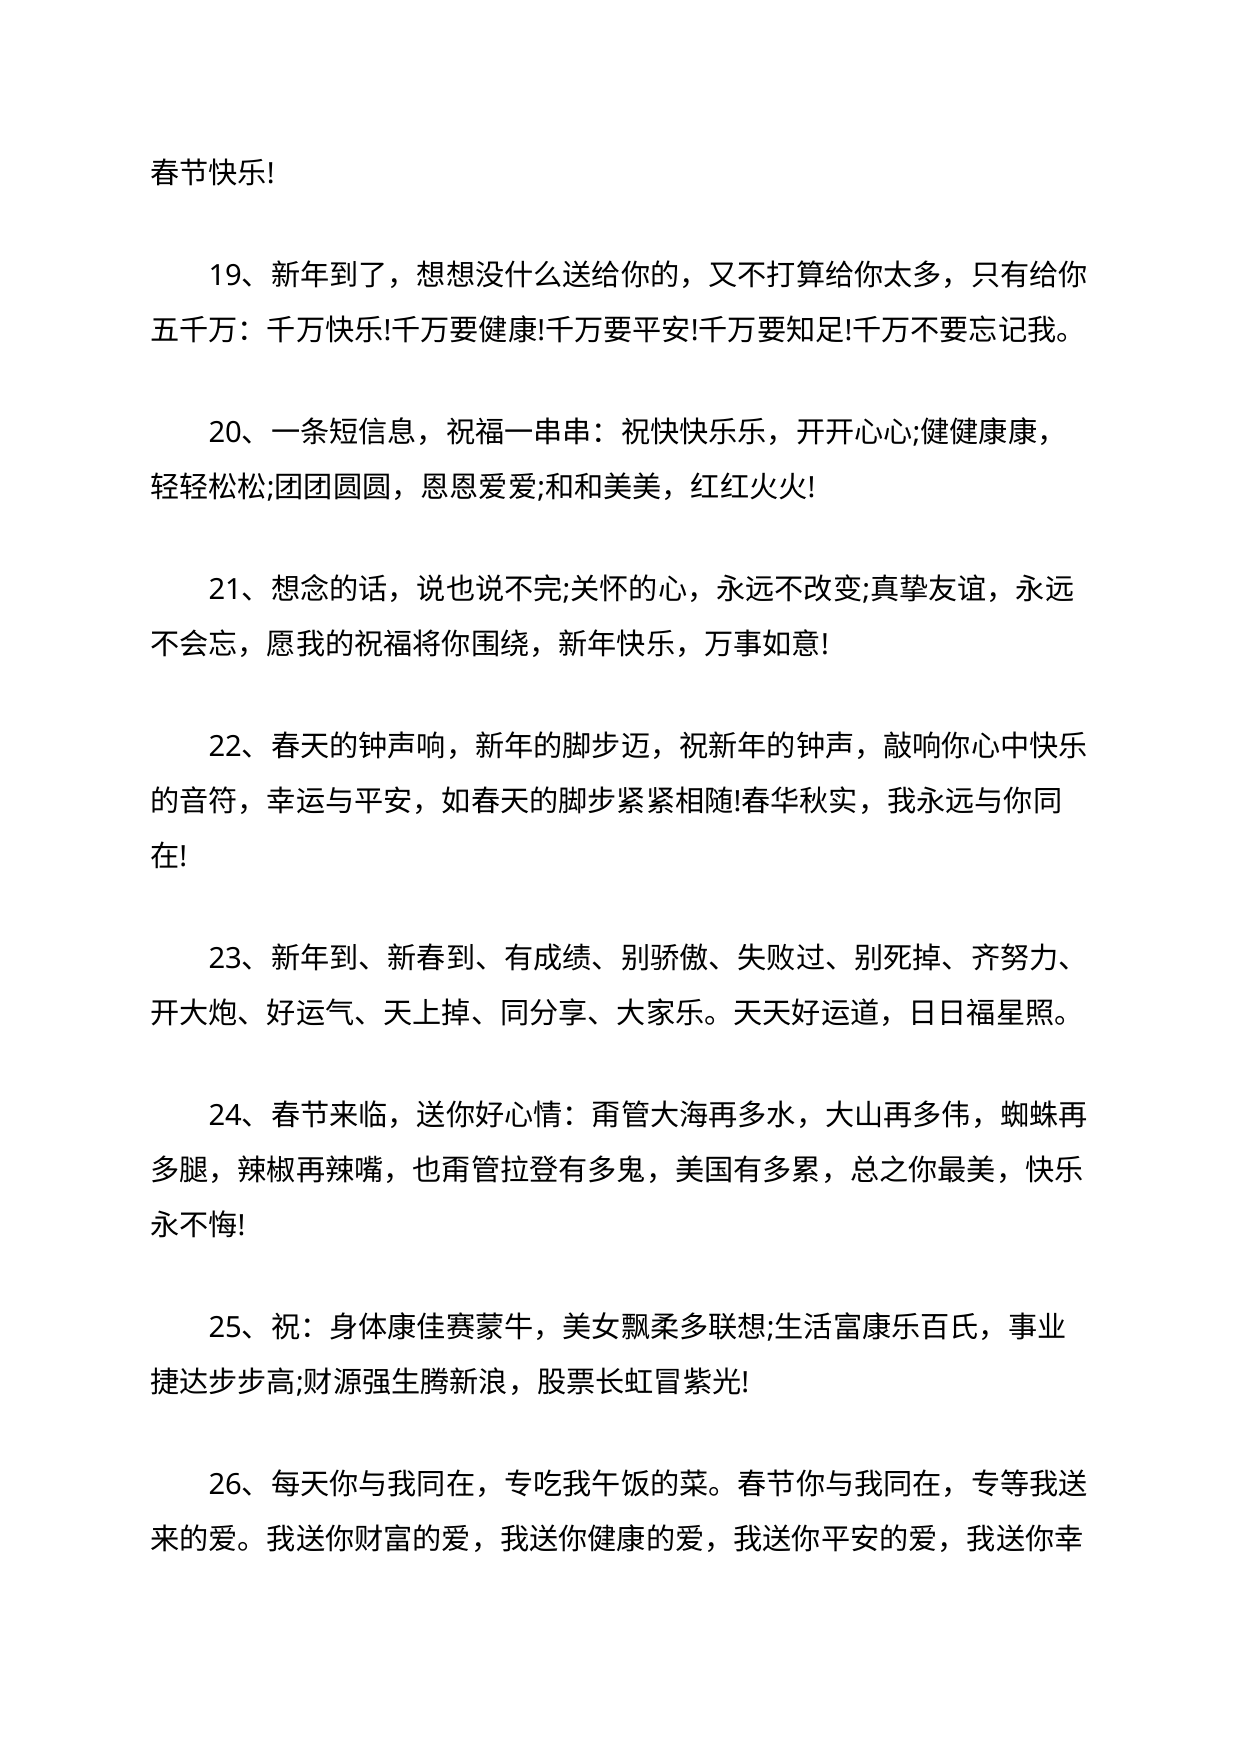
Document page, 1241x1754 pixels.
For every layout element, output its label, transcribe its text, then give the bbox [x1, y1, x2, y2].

text 19、新年到了，想想没什么送给你的，又不打算给你太多，只有给你五千万：千万快乐!千万要健康!千万要平安!千万要知足!千万不要忘记我。 [150, 252, 1090, 349]
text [150, 1461, 1090, 1558]
text 24、春节来临，送你好心情：甭管大海再多水，大山再多伟，蜘蛛再多腿，辣椒再辣嘴，也甭管拉登有多鬼，美国有多累，总之你最美，快乐永不悔! [150, 1092, 1090, 1244]
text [150, 150, 1090, 192]
text 20、一条短信息，祝福一串串：祝快快乐乐，开开心心;健健康康，轻轻松松;团团圆圆，恩恩爱爱;和和美美，红红火火! [150, 409, 1090, 506]
text 21、想念的话，说也说不完;关怀的心，永远不改变;真挚友谊，永远不会忘，愿我的祝福将你围绕，新年快乐，万事如意! [150, 566, 1090, 663]
text 25、祝：身体康佳赛蒙牛，美女飘柔多联想;生活富康乐百氏，事业捷达步步高;财源强生腾新浪，股票长虹冒紫光! [150, 1303, 1090, 1401]
text 23、新年到、新春到、有成绩、别骄傲、失败过、别死掉、齐努力、开大炮、好运气、天上掉、同分享、大家乐。天天好运道，日日福星照。 [150, 935, 1090, 1032]
text 22、春天的钟声响，新年的脚步迈，祝新年的钟声，敲响你心中快乐的音符，幸运与平安，如春天的脚步紧紧相随!春华秋实，我永远与你同在! [150, 723, 1090, 875]
